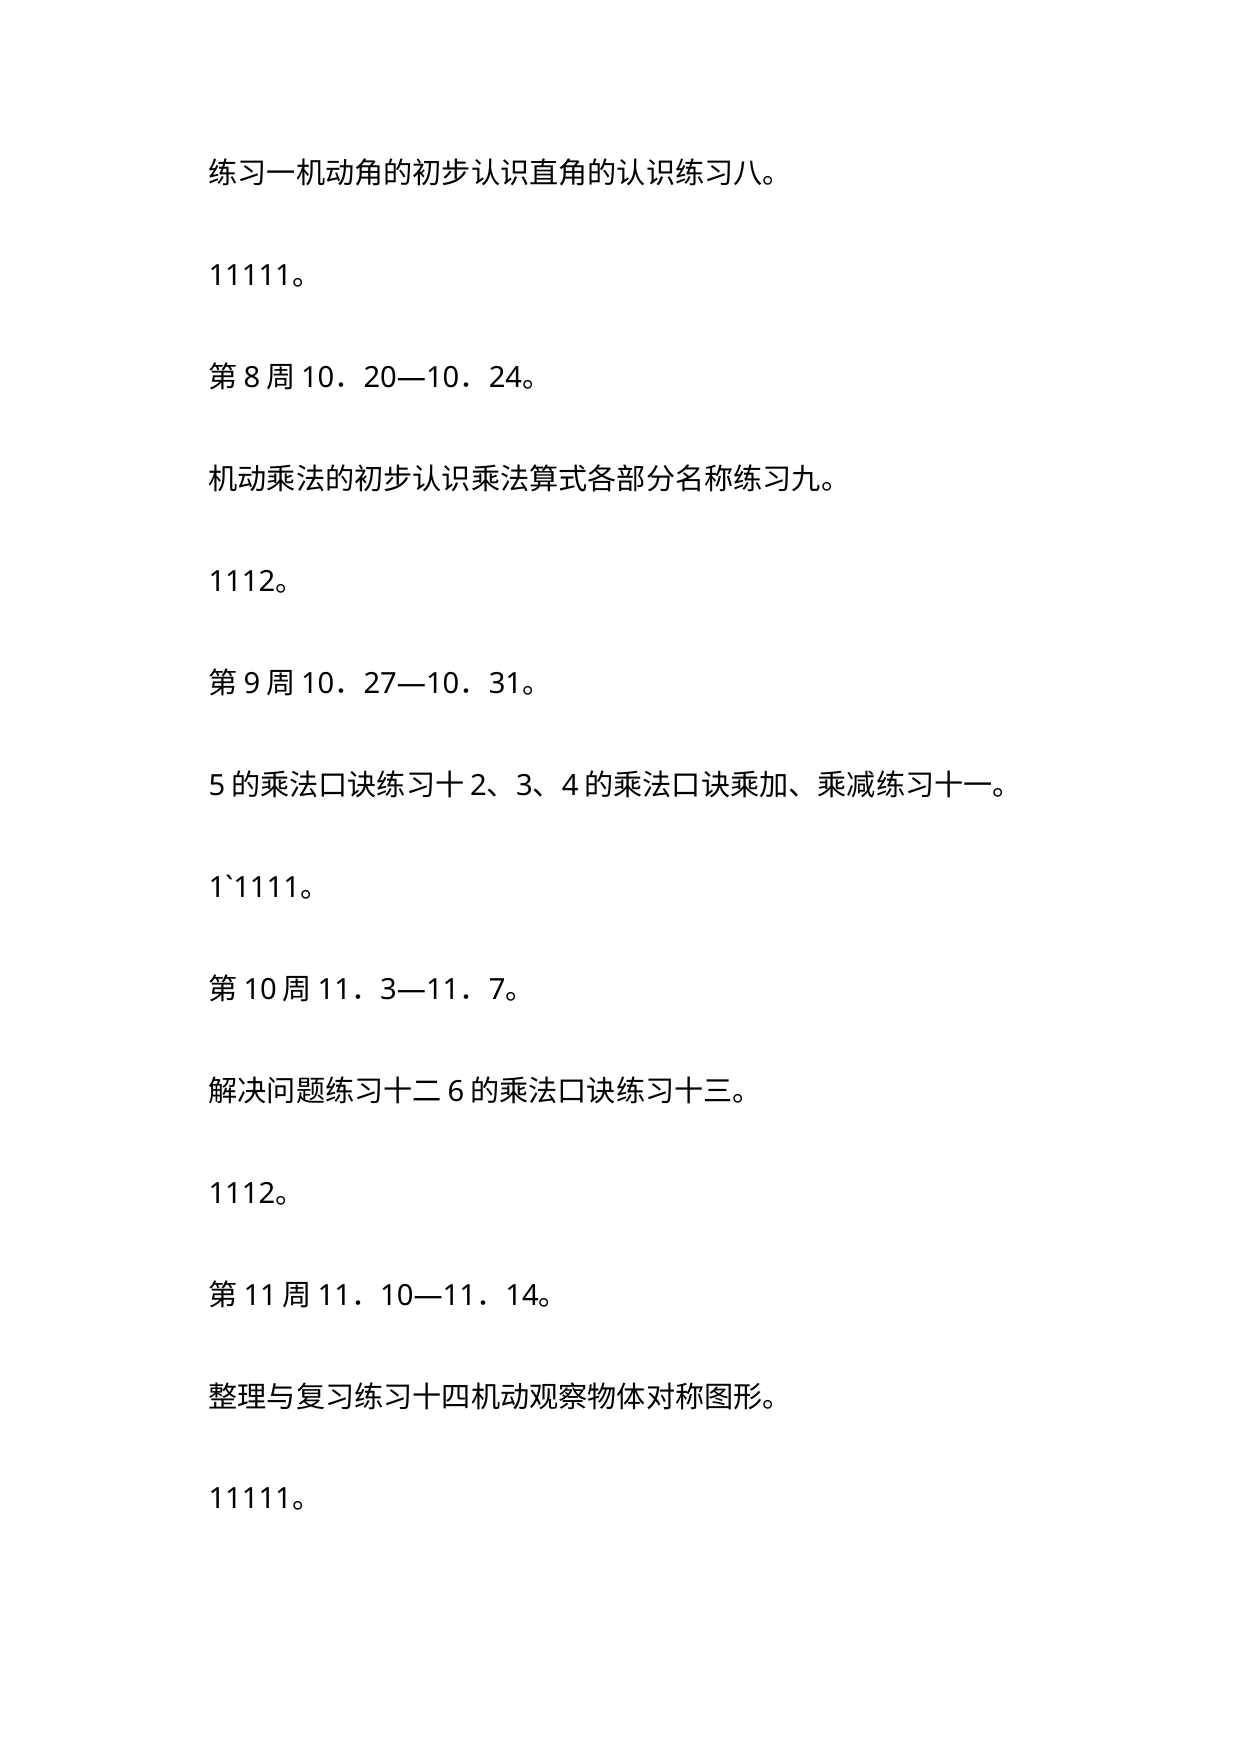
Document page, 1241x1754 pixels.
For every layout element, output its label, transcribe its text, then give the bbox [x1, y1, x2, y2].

text 第9周10．27—10．31。 [150, 659, 1090, 702]
text 第11周11．10—11．14。 [150, 1271, 1090, 1314]
text 1112。 [150, 1169, 1090, 1212]
text 11111。 [150, 1475, 1090, 1517]
text 整理与复习练习十四机动观察物体对称图形。 [150, 1373, 1090, 1416]
text 机动乘法的初步认识乘法算式各部分名称练习九。 [150, 456, 1090, 498]
text 11111。 [150, 252, 1090, 294]
text 1`1111。 [150, 863, 1090, 906]
text 1112。 [150, 557, 1090, 600]
text 解决问题练习十二6的乘法口诀练习十三。 [150, 1067, 1090, 1110]
text 第10周11．3—11．7。 [150, 965, 1090, 1008]
text 5的乘法口诀练习十2、3、4的乘法口诀乘加、乘减练习十一。 [150, 761, 1090, 804]
text 第8周10．20—10．24。 [150, 354, 1090, 396]
text 练习一机动角的初步认识直角的认识练习八。 [150, 150, 1090, 192]
